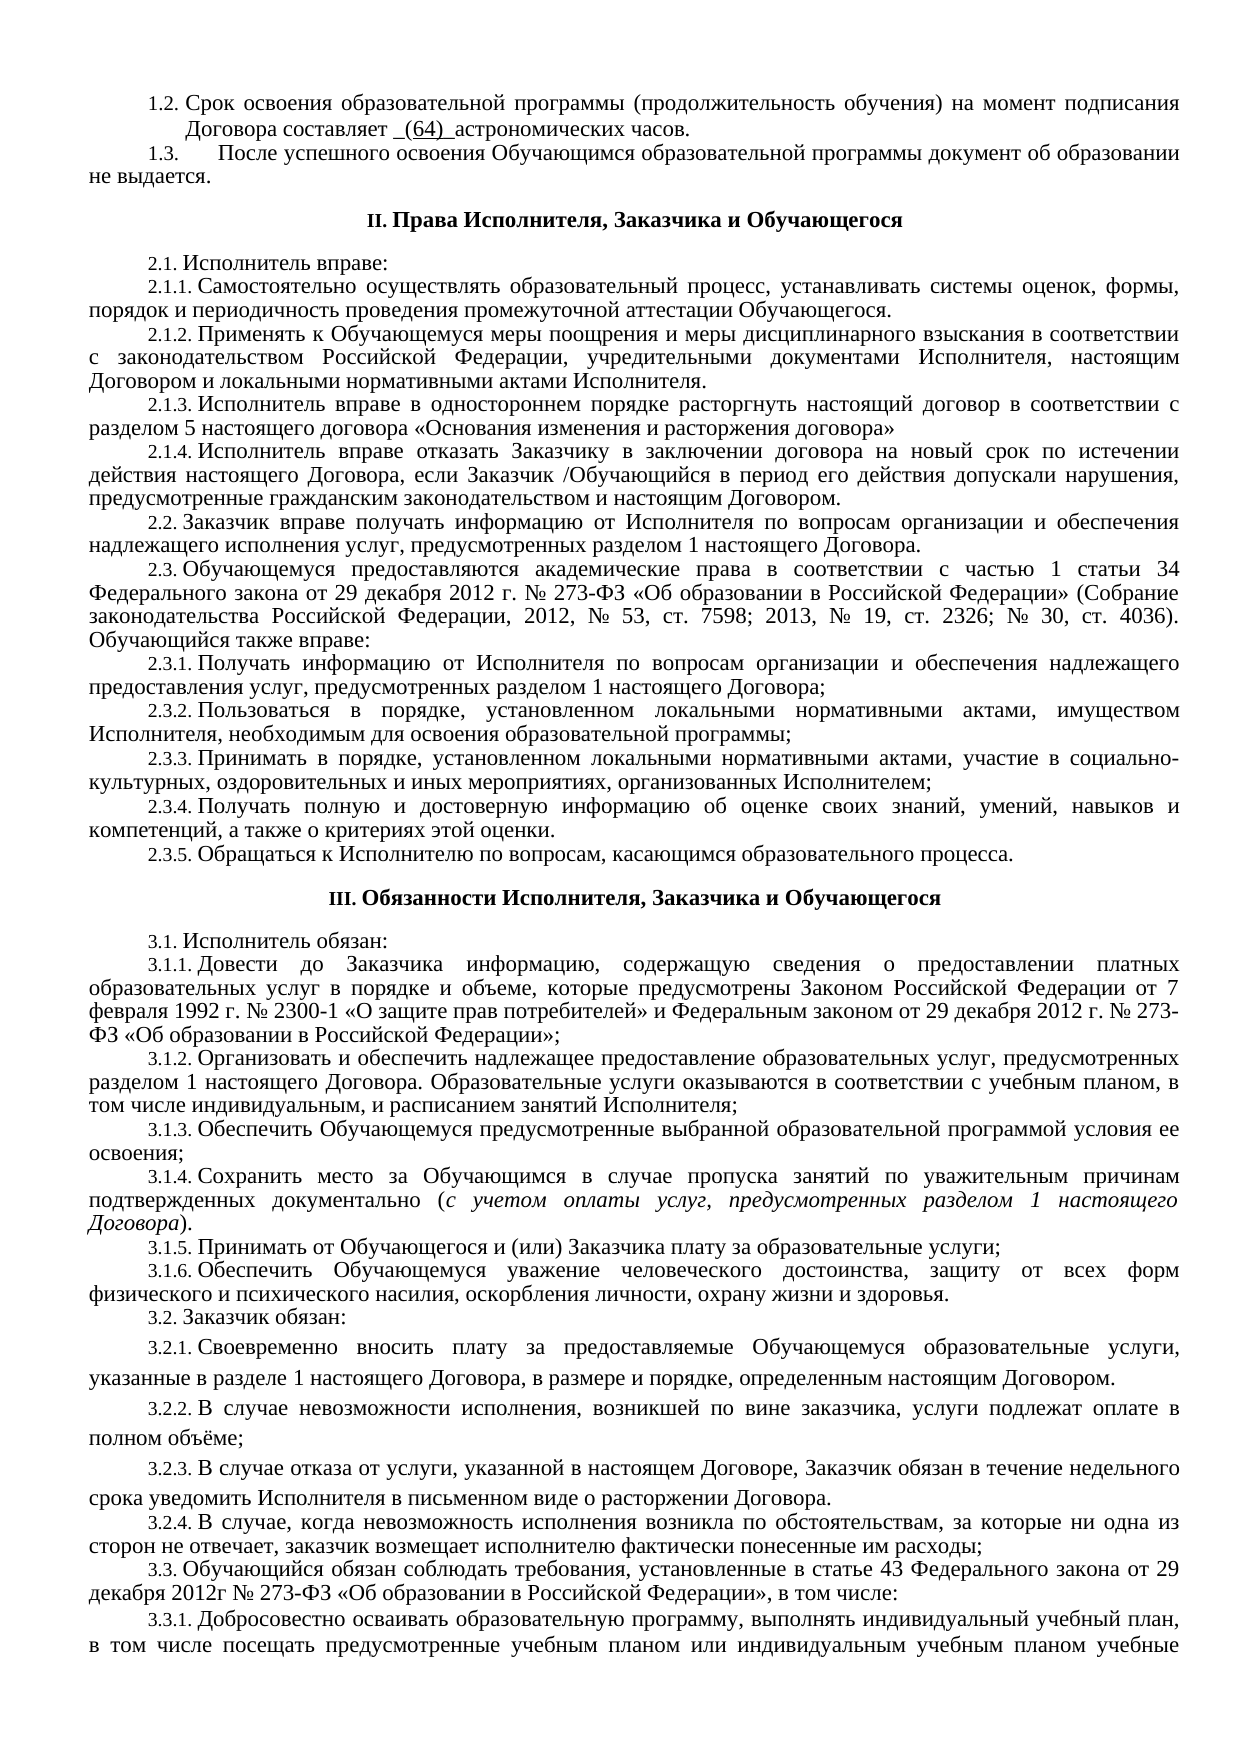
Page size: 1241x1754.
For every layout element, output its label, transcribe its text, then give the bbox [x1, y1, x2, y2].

list Пользоваться в порядке, установленном локальными нормативными актами, имуществом Исполнителя, необходимым для освоения образовательной программы; [89, 699, 1181, 746]
list Обучающийся обязан соблюдать требования, установленные в статье 43 Федерального закона от 29 декабря 2012г № 273-ФЗ «Об образовании в Российской Федерации», в том числе: [89, 1558, 1181, 1605]
list Срок освоения образовательной программы (продолжительность обучения) на момент подписания Договора составляет _(64)_астрономических часов. [148, 89, 1181, 141]
list Заказчик вправе получать информацию от Исполнителя по вопросам организации и обеспечения надлежащего исполнения услуг, предусмотренных разделом 1 настоящего Договора. [89, 511, 1181, 558]
list Исполнитель обязан: [89, 929, 1181, 953]
list Обучающемуся предоставляются академические права в соответствии с частью 1 статьи 34 Федерального закона от 29 декабря 2012 г. № 273-ФЗ «Об образовании в Российской Федерации» (Собрание законодательства Российской Федерации, 2012, № 53, ст. 7598; 2013, № 19, ст. 2326; № 30, ст. 4036). Обучающийся также вправе: [89, 558, 1181, 652]
list Исполнитель вправе в одностороннем порядке расторгнуть настоящий договор в соответствии с разделом 5 настоящего договора «Основания изменения и расторжения договора» [89, 393, 1181, 440]
list В случае отказа от услуги, указанной в настоящем Договоре, Заказчик обязан в течение недельного срока уведомить Исполнителя в письменном виде о расторжении Договора. [89, 1450, 1181, 1511]
list Самостоятельно осуществлять образовательный процесс, устанавливать системы оценок, формы, порядок и периодичность проведения промежуточной аттестации Обучающегося. [89, 275, 1181, 322]
list Обеспечить Обучающемуся предусмотренные выбранной образовательной программой условия ее освоения; [89, 1118, 1181, 1165]
list Применять к Обучающемуся меры поощрения и меры дисциплинарного взыскания в соответствии с законодательством Российской Федерации, учредительными документами Исполнителя, настоящим Договором и локальными нормативными актами Исполнителя. [89, 322, 1181, 393]
list Обращаться к Исполнителю по вопросам, касающимся образовательного процесса. [89, 842, 1181, 866]
list Заказчик обязан: [89, 1306, 1181, 1329]
list Исполнитель вправе: [89, 252, 1181, 275]
list Исполнитель вправе отказать Заказчику в заключении договора на новый срок по истечении действия настоящего Договора, если Заказчик /Обучающийся в период его действия допускали нарушения, предусмотренные гражданским законодательством и настоящим Договором. [89, 440, 1181, 511]
list Принимать в порядке, установленном локальными нормативными актами, участие в социально-культурных, оздоровительных и иных мероприятиях, организованных Исполнителем; [89, 746, 1181, 794]
list Своевременно вносить плату за предоставляемые Обучающемуся образовательные услуги, указанные в разделе 1 настоящего Договора, в размере и порядке, определенным настоящим Договором. [89, 1329, 1181, 1390]
list Организовать и обеспечить надлежащее предоставление образовательных услуг, предусмотренных разделом 1 настоящего Договора. Образовательные услуги оказываются в соответствии с учебным планом, в том числе индивидуальным, и расписанием занятий Исполнителя; [89, 1047, 1181, 1118]
list В случае, когда невозможность исполнения возникла по обстоятельствам, за которые ни одна из сторон не отвечает, заказчик возмещает исполнителю фактически понесенные им расходы; [89, 1511, 1181, 1558]
list В случае невозможности исполнения, возникшей по вине заказчика, услуги подлежат оплате в полном объёме; [89, 1390, 1181, 1450]
list Права Исполнителя, Заказчика и Обучающегося [89, 212, 1181, 232]
list Получать информацию от Исполнителя по вопросам организации и обеспечения надлежащего предоставления услуг, предусмотренных разделом 1 настоящего Договора; [89, 652, 1181, 699]
list Получать полную и достоверную информацию об оценке своих знаний, умений, навыков и компетенций, а также о критериях этой оценки. [89, 794, 1181, 842]
list Сохранить место за Обучающимся в случае пропуска занятий по уважительным причинам подтвержденных документально (с учетом оплаты услуг, предусмотренных разделом 1 настоящего Договора). [89, 1165, 1181, 1235]
list Довести до Заказчика информацию, содержащую сведения о предоставлении платных образовательных услуг в порядке и объеме, которые предусмотрены Законом Российской Федерации от 7 февраля 1992 г. № 2300-1 «О защите прав потребителей» и Федеральным законом от 29 декабря 2012 г. № 273-ФЗ «Об образовании в Российской Федерации»; [89, 953, 1181, 1047]
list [89, 1605, 1181, 1658]
list Обеспечить Обучающемуся уважение человеческого достоинства, защиту от всех форм физического и психического насилия, оскорбления личности, охрану жизни и здоровья. [89, 1259, 1181, 1306]
list После успешного освоения Обучающимся образовательной программы документ об образовании не выдается. [89, 141, 1181, 188]
list Обязанности Исполнителя, Заказчика и Обучающегося [89, 890, 1181, 909]
list Принимать от Обучающегося и (или) Заказчика плату за образовательные услуги; [89, 1235, 1181, 1259]
